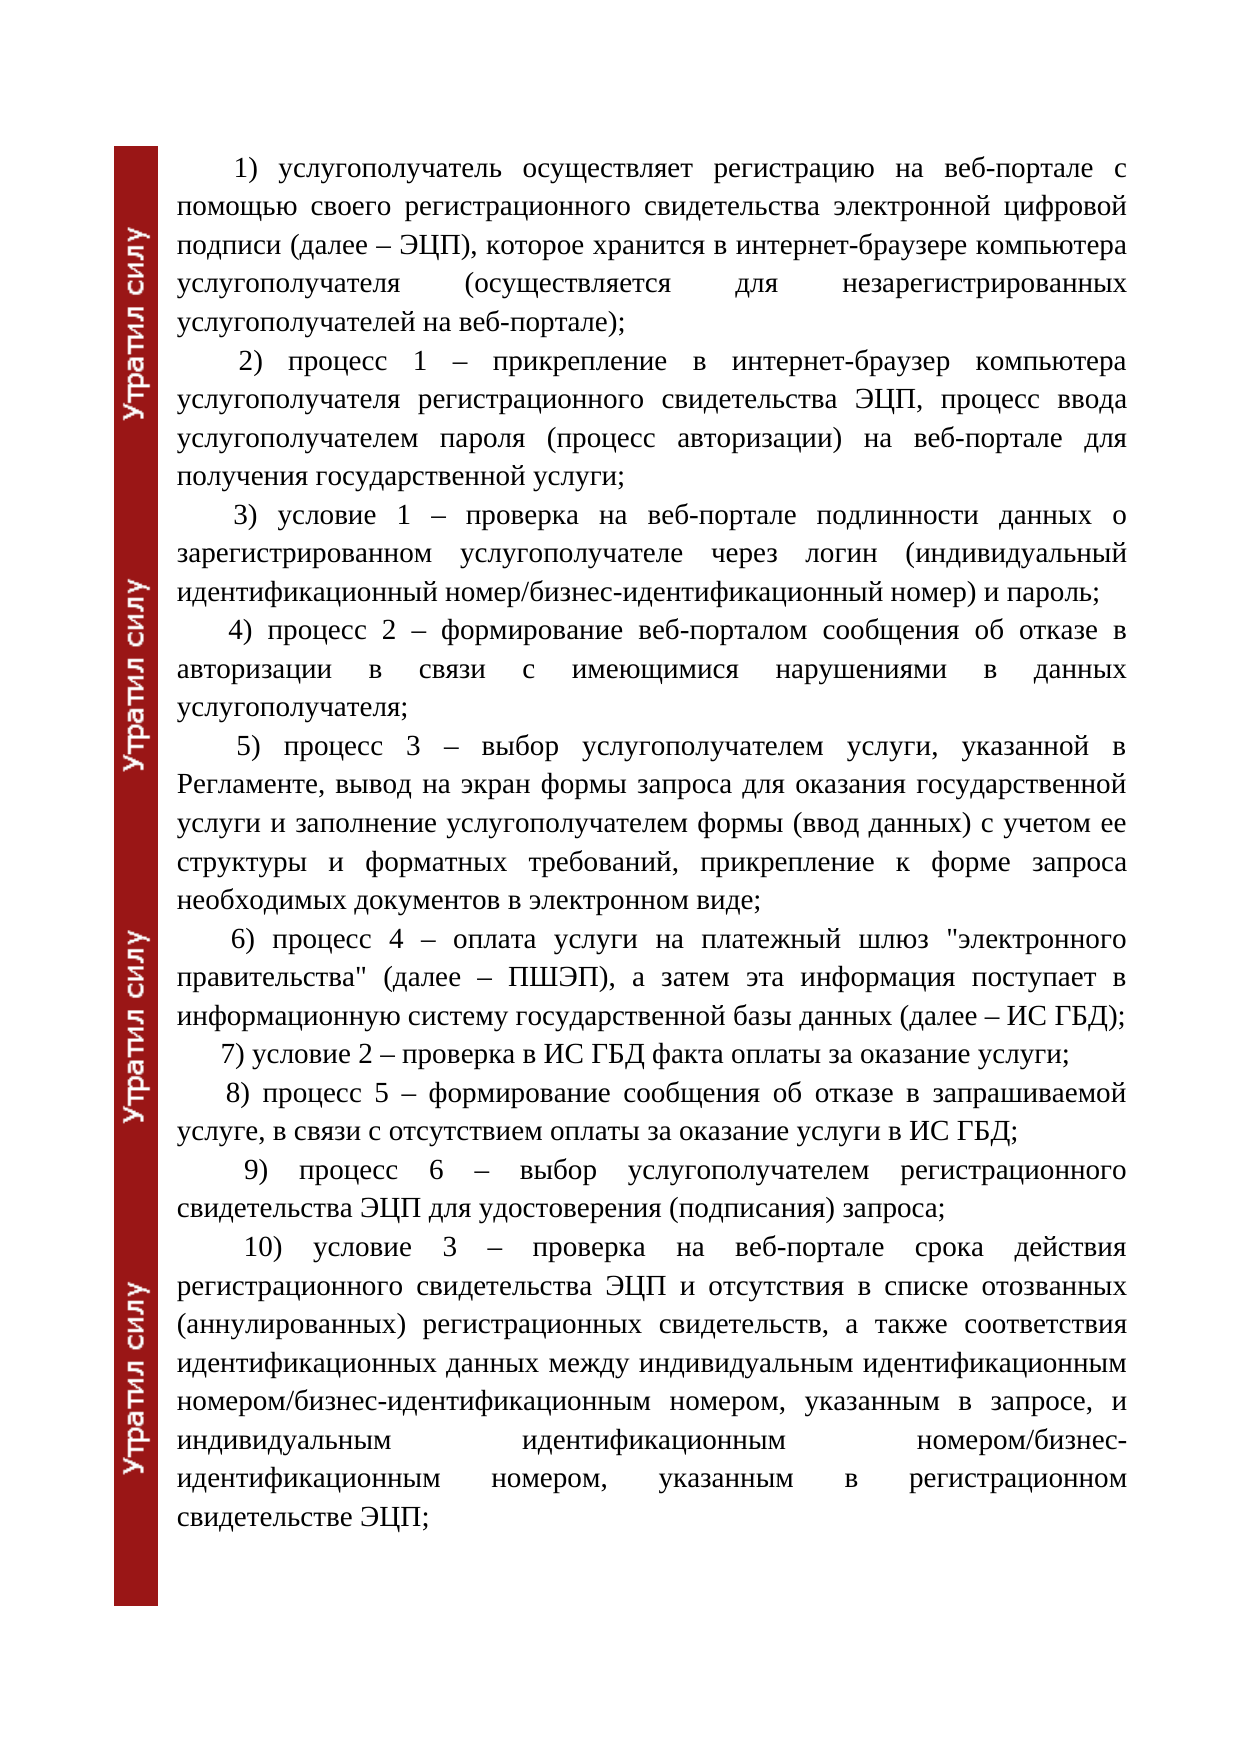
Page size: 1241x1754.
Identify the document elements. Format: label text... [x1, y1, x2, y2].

picture [114, 607, 158, 612]
picture [114, 723, 158, 728]
text 8) процесс 5 – формирование сообщения об отказе в запрашиваемой услуге, в связи с отсутствием оплаты за оказание услуги в ИС ГБД; [112, 1075, 1128, 1147]
text 7) условие 2 – проверка в ИС ГБД факта оплаты за оказание услуги; [112, 1036, 1128, 1070]
picture [114, 146, 158, 150]
text 5) процесс 3 – выбор услугополучателем услуги, указанной в Регламенте, вывод на экран формы запроса для оказания государственной услуги и заполнение услугополучателем формы (ввод данных) с учетом ее структуры и форматных требований, прикрепление к форме запроса необходимых документов в электронном виде; [112, 728, 1128, 916]
picture [114, 1070, 158, 1075]
text 10) условие 3 – проверка на веб-портале срока действия регистрационного свидетельства ЭЦП и отсутствия в списке отозванных (аннулированных) регистрационных свидетельств, а также соответствия идентификационных данных между индивидуальным идентификационным номером/бизнес-идентификационным номером, указанным в запросе, и индивидуальным идентификационным номером/бизнес-идентификационным номером, указанным в регистрационном свидетельстве ЭЦП; [112, 1229, 1128, 1532]
picture [114, 1532, 158, 1606]
text 2) процесс 1 – прикрепление в интернет-браузер компьютера услугополучателя регистрационного свидетельства ЭЦП, процесс ввода услугополучателем пароля (процесс авторизации) на веб-портале для получения государственной услуги; [112, 343, 1128, 492]
picture [114, 1224, 158, 1229]
picture [114, 916, 158, 921]
text 3) условие 1 – проверка на веб-портале подлинности данных о зарегистрированном услугополучателе через логин (индивидуальный идентификационный номер/бизнес-идентификационный номер) и пароль; [112, 497, 1128, 607]
picture [114, 1147, 158, 1152]
picture [114, 1031, 158, 1036]
text 9) процесс 6 – выбор услугополучателем регистрационного свидетельства ЭЦП для удостоверения (подписания) запроса; [112, 1152, 1128, 1224]
picture [114, 338, 158, 343]
text 1) услугополучатель осуществляет регистрацию на веб-портале с помощью своего регистрационного свидетельства электронной цифровой подписи (далее – ЭЦП), которое хранится в интернет-браузере компьютера услугополучателя (осуществляется для незарегистрированных услугополучателей на веб-портале); [112, 150, 1128, 338]
text 4) процесс 2 – формирование веб-порталом сообщения об отказе в авторизации в связи с имеющимися нарушениями в данных услугополучателя; [112, 612, 1128, 723]
picture [114, 492, 158, 497]
text 6) процесс 4 – оплата услуги на платежный шлюз "электронного правительства" (далее – ПШЭП), а затем эта информация поступает в информационную систему государственной базы данных (далее – ИС ГБД); [112, 921, 1128, 1031]
